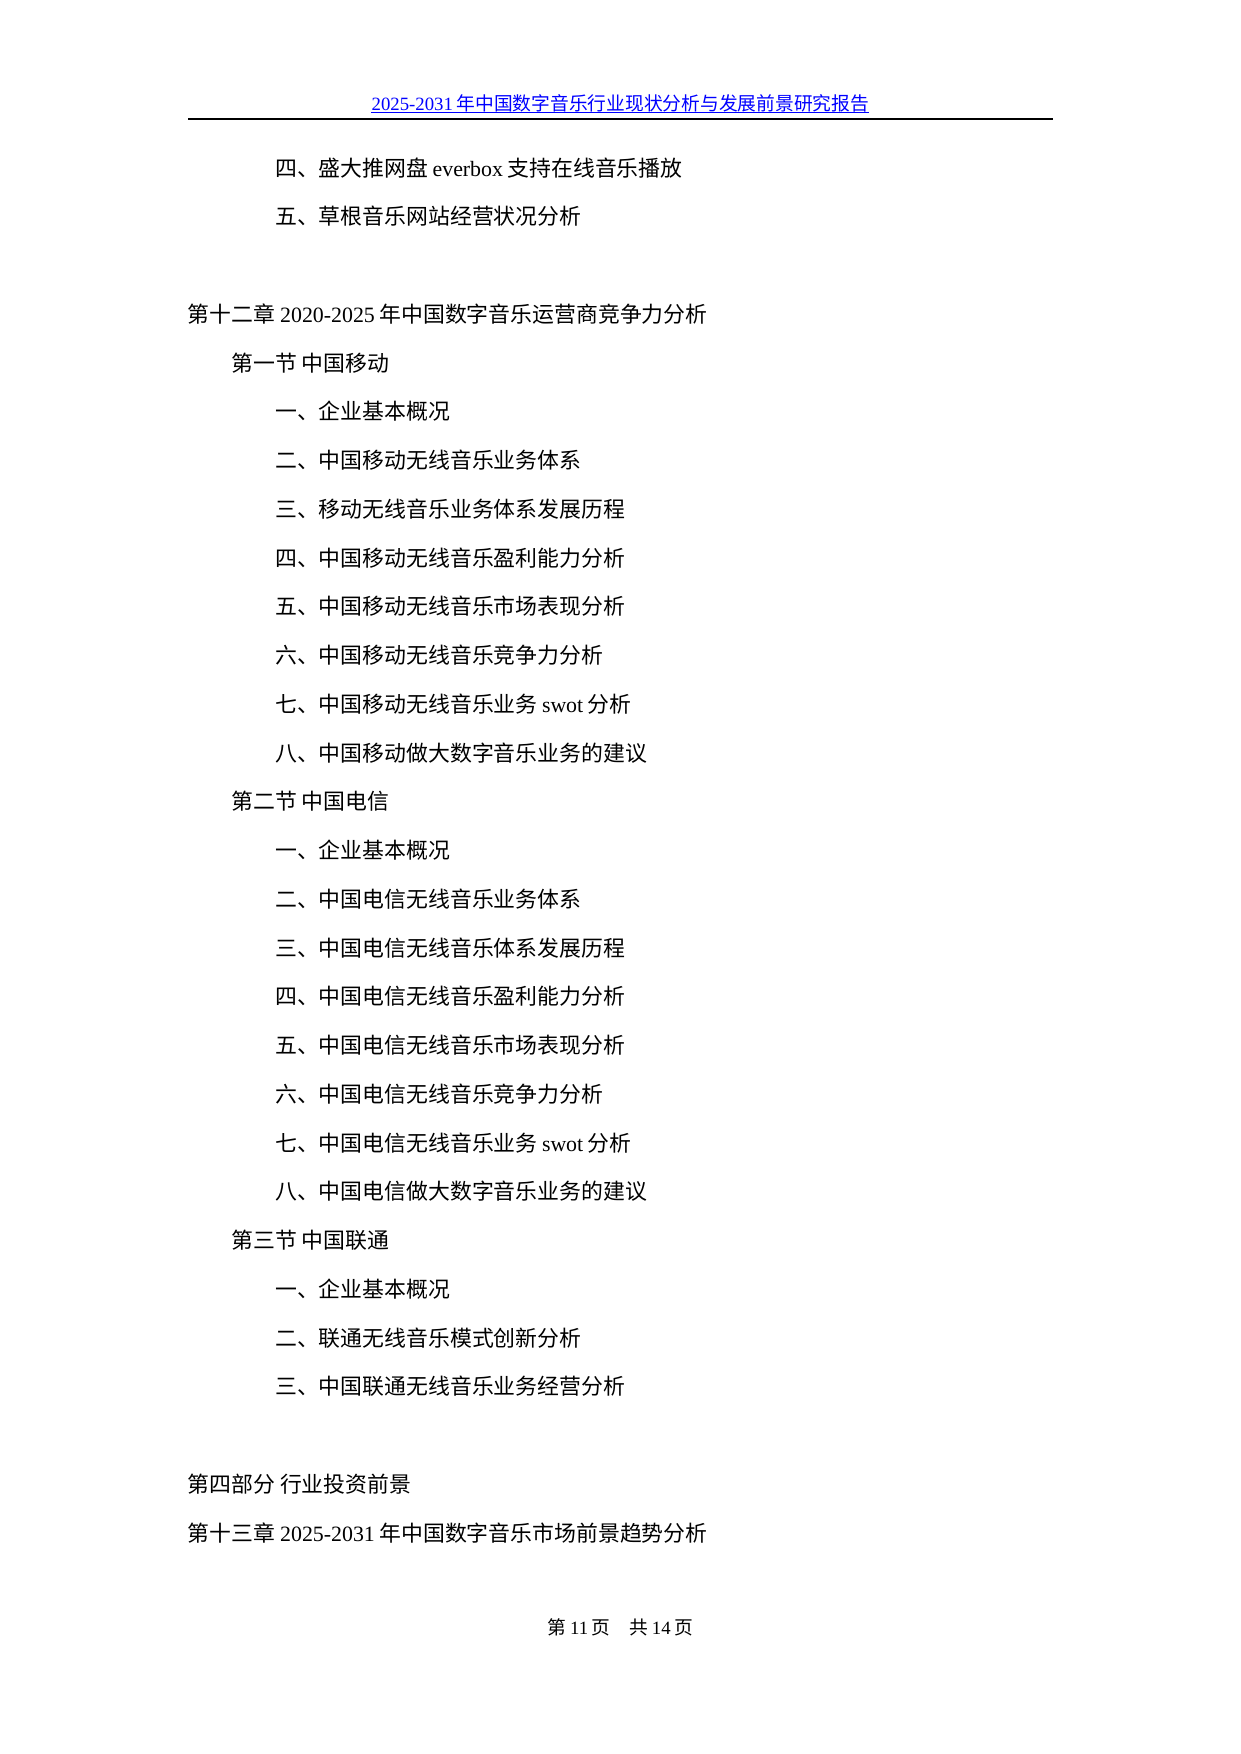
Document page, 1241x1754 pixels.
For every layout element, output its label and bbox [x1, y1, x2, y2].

text [187, 150, 1053, 1548]
